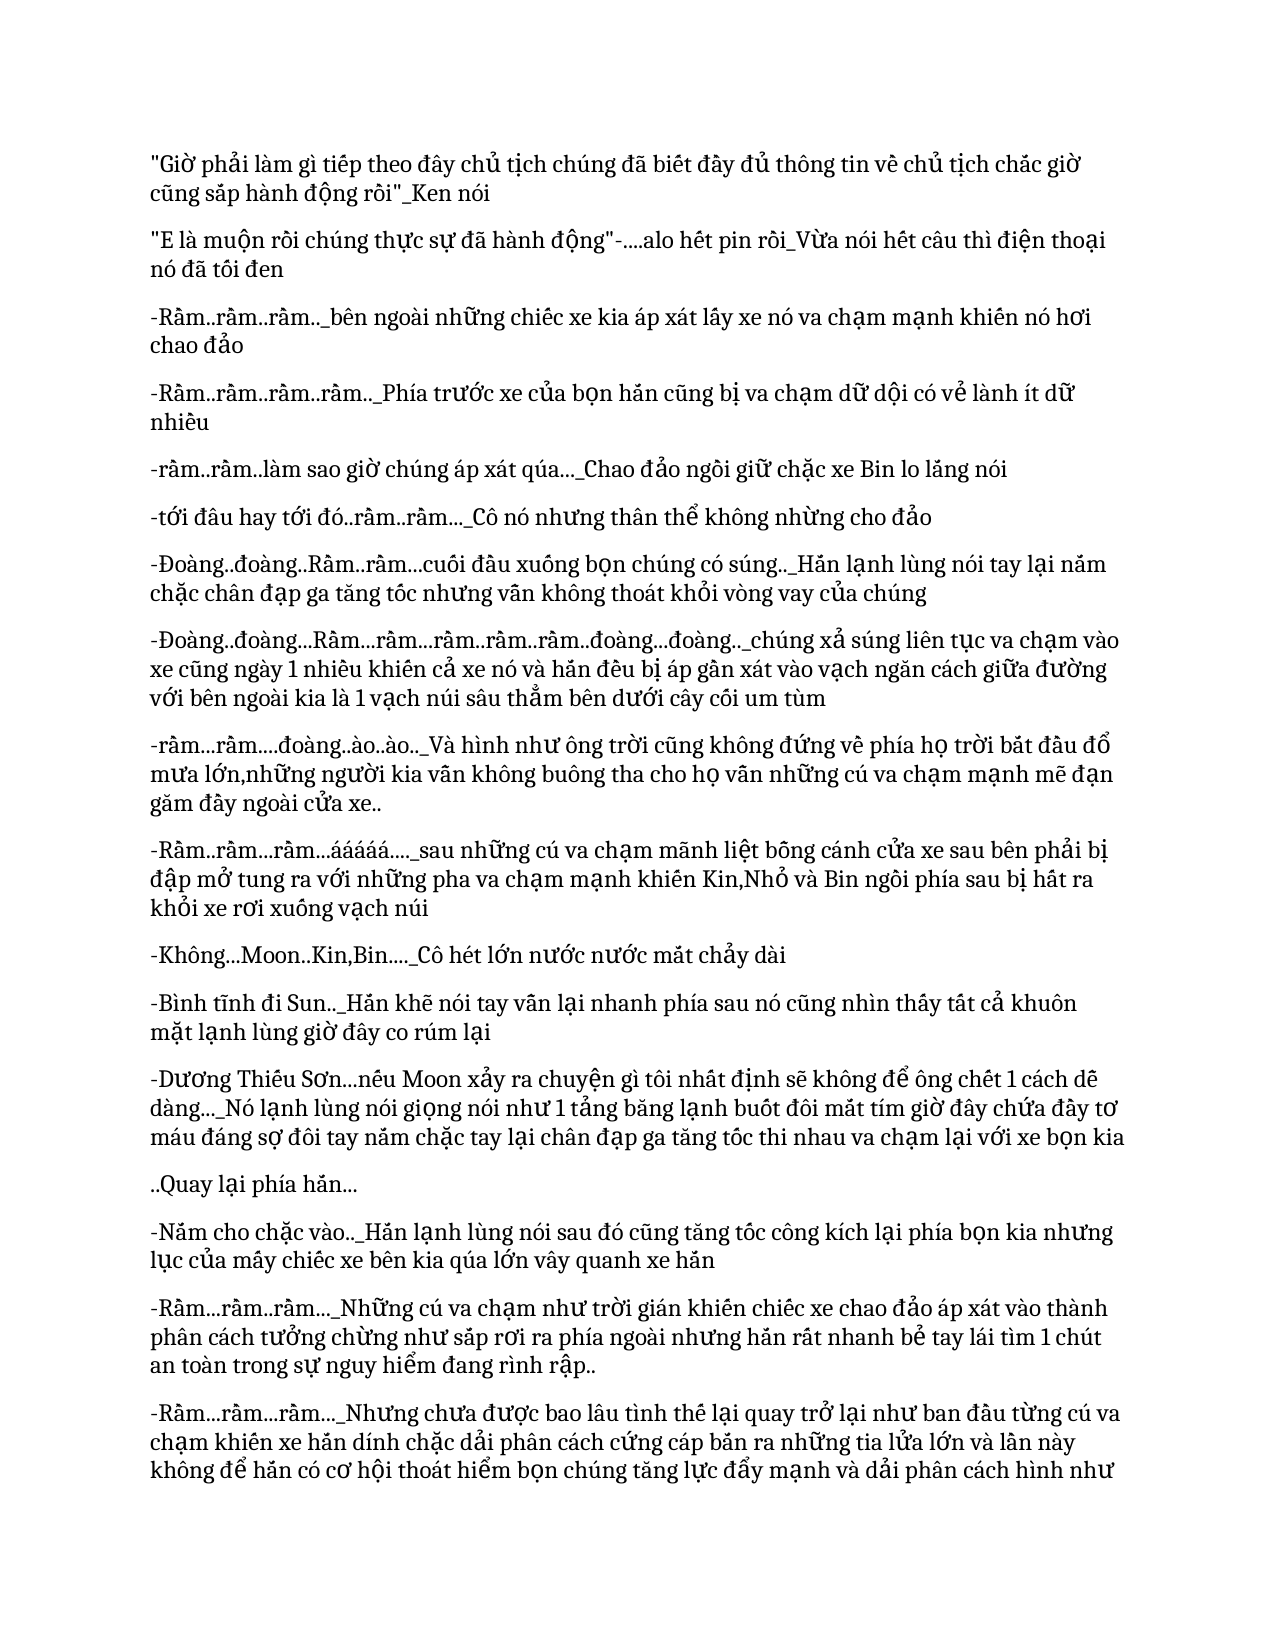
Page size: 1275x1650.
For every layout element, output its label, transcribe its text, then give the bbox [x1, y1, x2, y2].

text -tới đâu hay tới đó..rầm..rầm..._Cô nó nhưng thân thể không nhừng cho đảo [150, 502, 1125, 531]
text -Đoàng..đoàng...Rầm...rầm...rầm..rầm..rầm..đoàng...đoàng.._chúng xả súng liên tục va chạm vào xe cũng ngày 1 nhiều khiến cả xe nó và hắn đều bị áp gần xát vào vạch ngăn cách giữa đường với bên ngoài kia là 1 vạch núi sâu thẳm bên dưới cây cối um tùm [150, 626, 1125, 712]
text ..Quay lại phía hắn... [150, 1170, 1125, 1199]
text -Rầm..rầm..rầm.._bên ngoài những chiếc xe kia áp xát lấy xe nó va chạm mạnh khiến nó hơi chao đảo [150, 302, 1125, 360]
text -Rầm..rầm..rầm..rầm.._Phía trước xe của bọn hắn cũng bị va chạm dữ dội có vẻ lành ít dữ nhiều [150, 379, 1125, 436]
text -Rầm..rầm...rầm...ááááá...._sau những cú va chạm mãnh liệt bỗng cánh cửa xe sau bên phải bị đập mở tung ra với những pha va chạm mạnh khiến Kin,Nhỏ và Bin ngồi phía sau bị hất ra khỏi xe rơi xuống vạch núi [150, 836, 1125, 922]
text -Không...Moon..Kin,Bin...._Cô hét lớn nước nước mắt chảy dài [150, 941, 1125, 970]
text "E là muộn rồi chúng thực sự đã hành động"-....alo hết pin rồi_Vừa nói hết câu thì điện thoại nó đã tối đen [150, 226, 1125, 284]
text -Nắm cho chặc vào.._Hắn lạnh lùng nói sau đó cũng tăng tốc công kích lại phía bọn kia nhưng lục của mấy chiếc xe bên kia qúa lớn vây quanh xe hắn [150, 1217, 1125, 1275]
text -Rầm...rầm..rầm..._Những cú va chạm như trời gián khiến chiếc xe chao đảo áp xát vào thành phân cách tưởng chừng như sắp rơi ra phía ngoài nhưng hắn rất nhanh bẻ tay lái tìm 1 chút an toàn trong sự nguy hiểm đang rình rập.. [150, 1294, 1125, 1380]
text -Bình tĩnh đi Sun.._Hắn khẽ nói tay vẫn lại nhanh phía sau nó cũng nhìn thấy tất cả khuôn mặt lạnh lùng giờ đây co rúm lại [150, 989, 1125, 1046]
text "Giờ phải làm gì tiếp theo đây chủ tịch chúng đã biết đầy đủ thông tin về chủ tịch chắc giờ cũng sắp hành động rồi"_Ken nói [150, 150, 1125, 207]
text -rầm..rầm..làm sao giờ chúng áp xát qúa..._Chao đảo ngồi giữ chặc xe Bin lo lắng nói [150, 455, 1125, 484]
text -Đoàng..đoàng..Rầm..rầm...cuối đầu xuống bọn chúng có súng.._Hắn lạnh lùng nói tay lại nắm chặc chân đạp ga tăng tốc nhưng vẫn không thoát khỏi vòng vay của chúng [150, 550, 1125, 607]
text -Dương Thiếu Sơn...nếu Moon xảy ra chuyện gì tôi nhất định sẽ không để ông chết 1 cách dễ dàng..._Nó lạnh lùng nói giọng nói như 1 tảng băng lạnh buốt đôi mắt tím giờ đây chứa đầy tơ máu đáng sợ đôi tay nắm chặc tay lại chân đạp ga tăng tốc thi nhau va chạm lại với xe bọn kia [150, 1065, 1125, 1151]
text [150, 1399, 1125, 1485]
text -rầm...rầm....đoàng..ào..ào.._Và hình như ông trời cũng không đứng về phía họ trời bắt đầu đổ mưa lớn,những người kia vẫn không buông tha cho họ vẫn những cú va chạm mạnh mẽ đạn găm đầy ngoài cửa xe.. [150, 731, 1125, 817]
